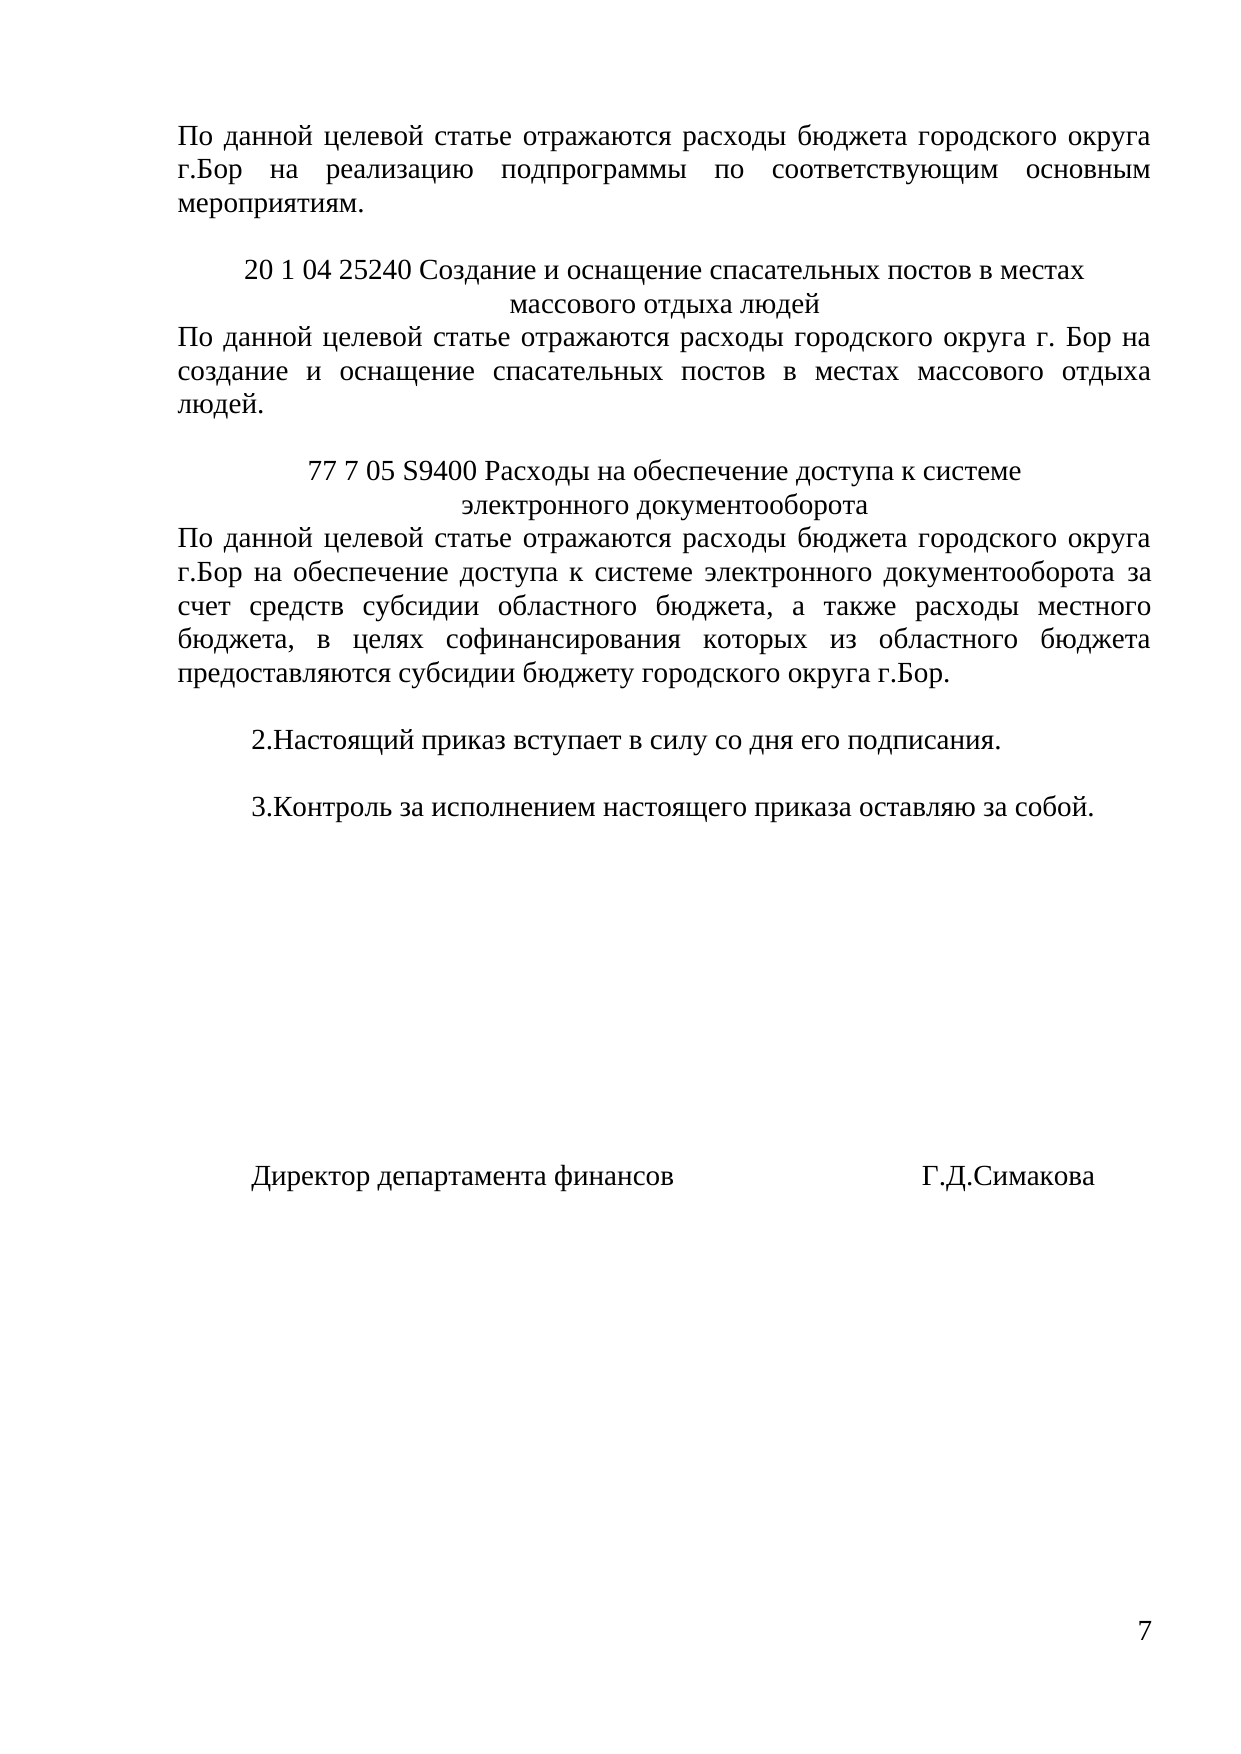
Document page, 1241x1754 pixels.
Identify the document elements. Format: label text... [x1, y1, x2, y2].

text По данной целевой статье отражаются расходы бюджета городского округа г.Бор на реализацию подпрограммы по соответствующим основным мероприятиям. [177, 118, 1152, 219]
text 2.Настоящий приказ вступает в силу со дня его подписания. [177, 722, 1152, 755]
text электронного документооборота [177, 487, 1152, 521]
text 77 7 05 S9400 Расходы на обеспечение доступа к системе [177, 453, 1152, 487]
text 20 1 04 25240 Создание и оснащение спасательных постов в местах массового отдыха людей [177, 252, 1152, 319]
text Директор департамента финансов Г.Д.Симакова [177, 1158, 1152, 1191]
text По данной целевой статье отражаются расходы бюджета городского округа г.Бор на обеспечение доступа к системе электронного документооборота за счет средств субсидии областного бюджета, а также расходы местного бюджета, в целях софинансирования которых из областного бюджета предоставляются субсидии бюджету городского округа г.Бор. [177, 521, 1152, 688]
text По данной целевой статье отражаются расходы городского округа г. Бор на создание и оснащение спасательных постов в местах массового отдыха людей. [177, 319, 1152, 420]
text 3.Контроль за исполнением настоящего приказа оставляю за собой. [177, 789, 1152, 822]
